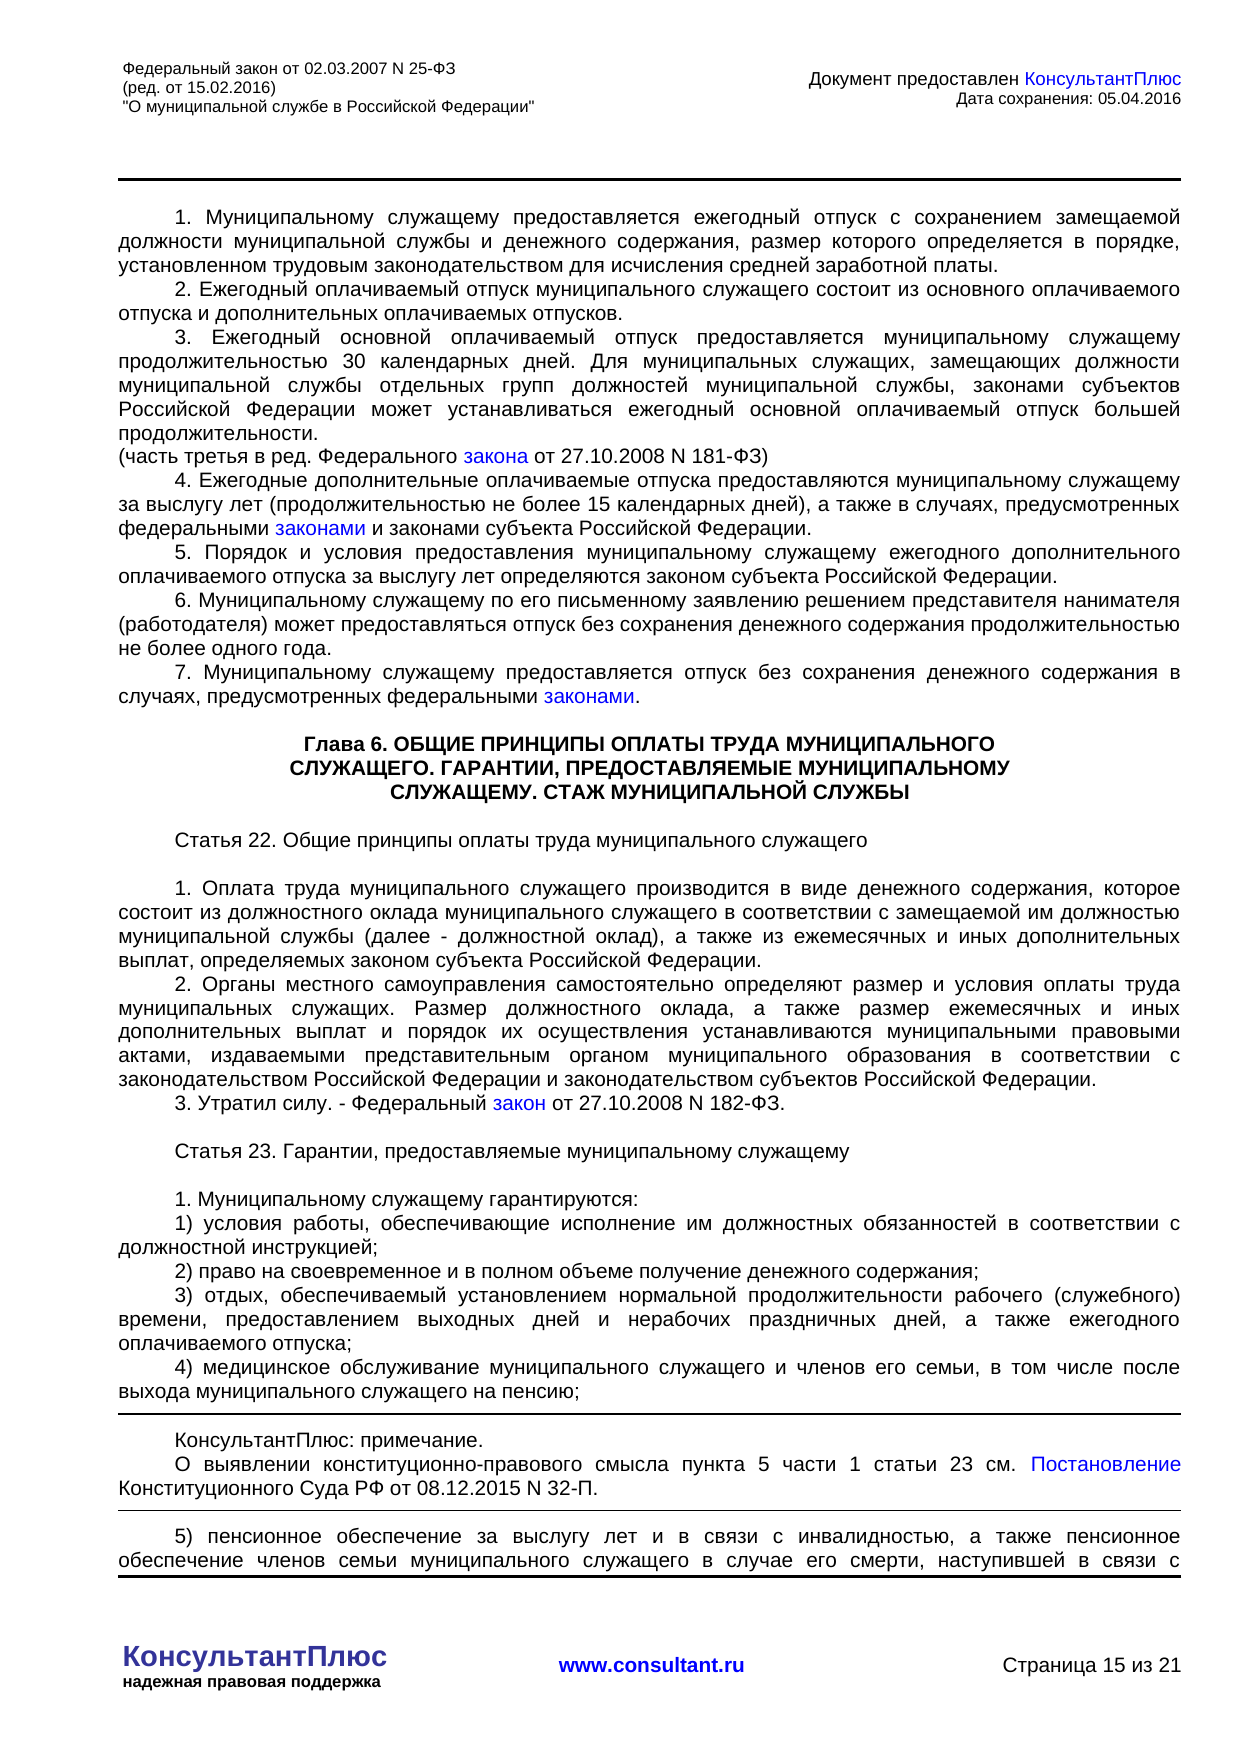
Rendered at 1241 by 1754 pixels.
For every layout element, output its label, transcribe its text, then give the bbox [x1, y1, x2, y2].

text 6. Муниципальному служащему по его письменному заявлению решением представителя нанимателя (работодателя) может предоставляться отпуск без сохранения денежного содержания продолжительностью не более одного года. [118, 588, 1181, 660]
text 7. Муниципальному служащему предоставляется отпуск без сохранения денежного содержания в случаях, предусмотренных федеральными законами. [118, 660, 1181, 708]
title СЛУЖАЩЕМУ. СТАЖ МУНИЦИПАЛЬНОЙ СЛУЖБЫ [118, 780, 1181, 804]
text Статья 23. Гарантии, предоставляемые муниципальному служащему [118, 1139, 1181, 1163]
text КонсультантПлюс: примечание. [118, 1427, 1181, 1451]
text 2) право на своевременное и в полном объеме получение денежного содержания; [118, 1259, 1181, 1283]
text 1. Муниципальному служащему предоставляется ежегодный отпуск с сохранением замещаемой должности муниципальной службы и денежного содержания, размер которого определяется в порядке, установленном трудовым законодательством для исчисления средней заработной платы. [118, 205, 1181, 277]
text 5. Порядок и условия предоставления муниципальному служащему ежегодного дополнительного оплачиваемого отпуска за выслугу лет определяются законом субъекта Российской Федерации. [118, 540, 1181, 588]
title СЛУЖАЩЕГО. ГАРАНТИИ, ПРЕДОСТАВЛЯЕМЫЕ МУНИЦИПАЛЬНОМУ [118, 756, 1181, 780]
text Статья 22. Общие принципы оплаты труда муниципального служащего [118, 828, 1181, 852]
text 4. Ежегодные дополнительные оплачиваемые отпуска предоставляются муниципальному служащему за выслугу лет (продолжительностью не более 15 календарных дней), а также в случаях, предусмотренных федеральными законами и законами субъекта Российской Федерации. [118, 468, 1181, 540]
text 3. Утратил силу. - Федеральный закон от 27.10.2008 N 182-ФЗ. [118, 1091, 1181, 1115]
text 1) условия работы, обеспечивающие исполнение им должностных обязанностей в соответствии с должностной инструкцией; [118, 1211, 1181, 1259]
text (часть третья в ред. Федерального закона от 27.10.2008 N 181-ФЗ) [118, 444, 1181, 468]
text 3) отдых, обеспечиваемый установлением нормальной продолжительности рабочего (служебного) времени, предоставлением выходных дней и нерабочих праздничных дней, а также ежегодного оплачиваемого отпуска; [118, 1283, 1181, 1355]
text 2. Органы местного самоуправления самостоятельно определяют размер и условия оплаты труда муниципальных служащих. Размер должностного оклада, а также размер ежемесячных и иных дополнительных выплат и порядок их осуществления устанавливаются муниципальными правовыми актами, издаваемыми представительным органом муниципального образования в соответствии с законодательством Российской Федерации и законодательством субъектов Российской Федерации. [118, 971, 1181, 1091]
text 4) медицинское обслуживание муниципального служащего и членов его семьи, в том числе после выхода муниципального служащего на пенсию; [118, 1355, 1181, 1403]
text 1. Оплата труда муниципального служащего производится в виде денежного содержания, которое состоит из должностного оклада муниципального служащего в соответствии с замещаемой им должностью муниципальной службы (далее - должностной оклад), а также из ежемесячных и иных дополнительных выплат, определяемых законом субъекта Российской Федерации. [118, 876, 1181, 971]
text 1. Муниципальному служащему гарантируются: [118, 1187, 1181, 1211]
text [118, 1524, 1181, 1572]
title Глава 6. ОБЩИЕ ПРИНЦИПЫ ОПЛАТЫ ТРУДА МУНИЦИПАЛЬНОГО [118, 732, 1181, 756]
text О выявлении конституционно-правового смысла пункта 5 части 1 статьи 23 см. Постановление Конституционного Суда РФ от 08.12.2015 N 32-П. [118, 1451, 1181, 1499]
text 3. Ежегодный основной оплачиваемый отпуск предоставляется муниципальному служащему продолжительностью 30 календарных дней. Для муниципальных служащих, замещающих должности муниципальной службы отдельных групп должностей муниципальной службы, законами субъектов Российской Федерации может устанавливаться ежегодный основной оплачиваемый отпуск большей продолжительности. [118, 324, 1181, 444]
text 2. Ежегодный оплачиваемый отпуск муниципального служащего состоит из основного оплачиваемого отпуска и дополнительных оплачиваемых отпусков. [118, 277, 1181, 324]
